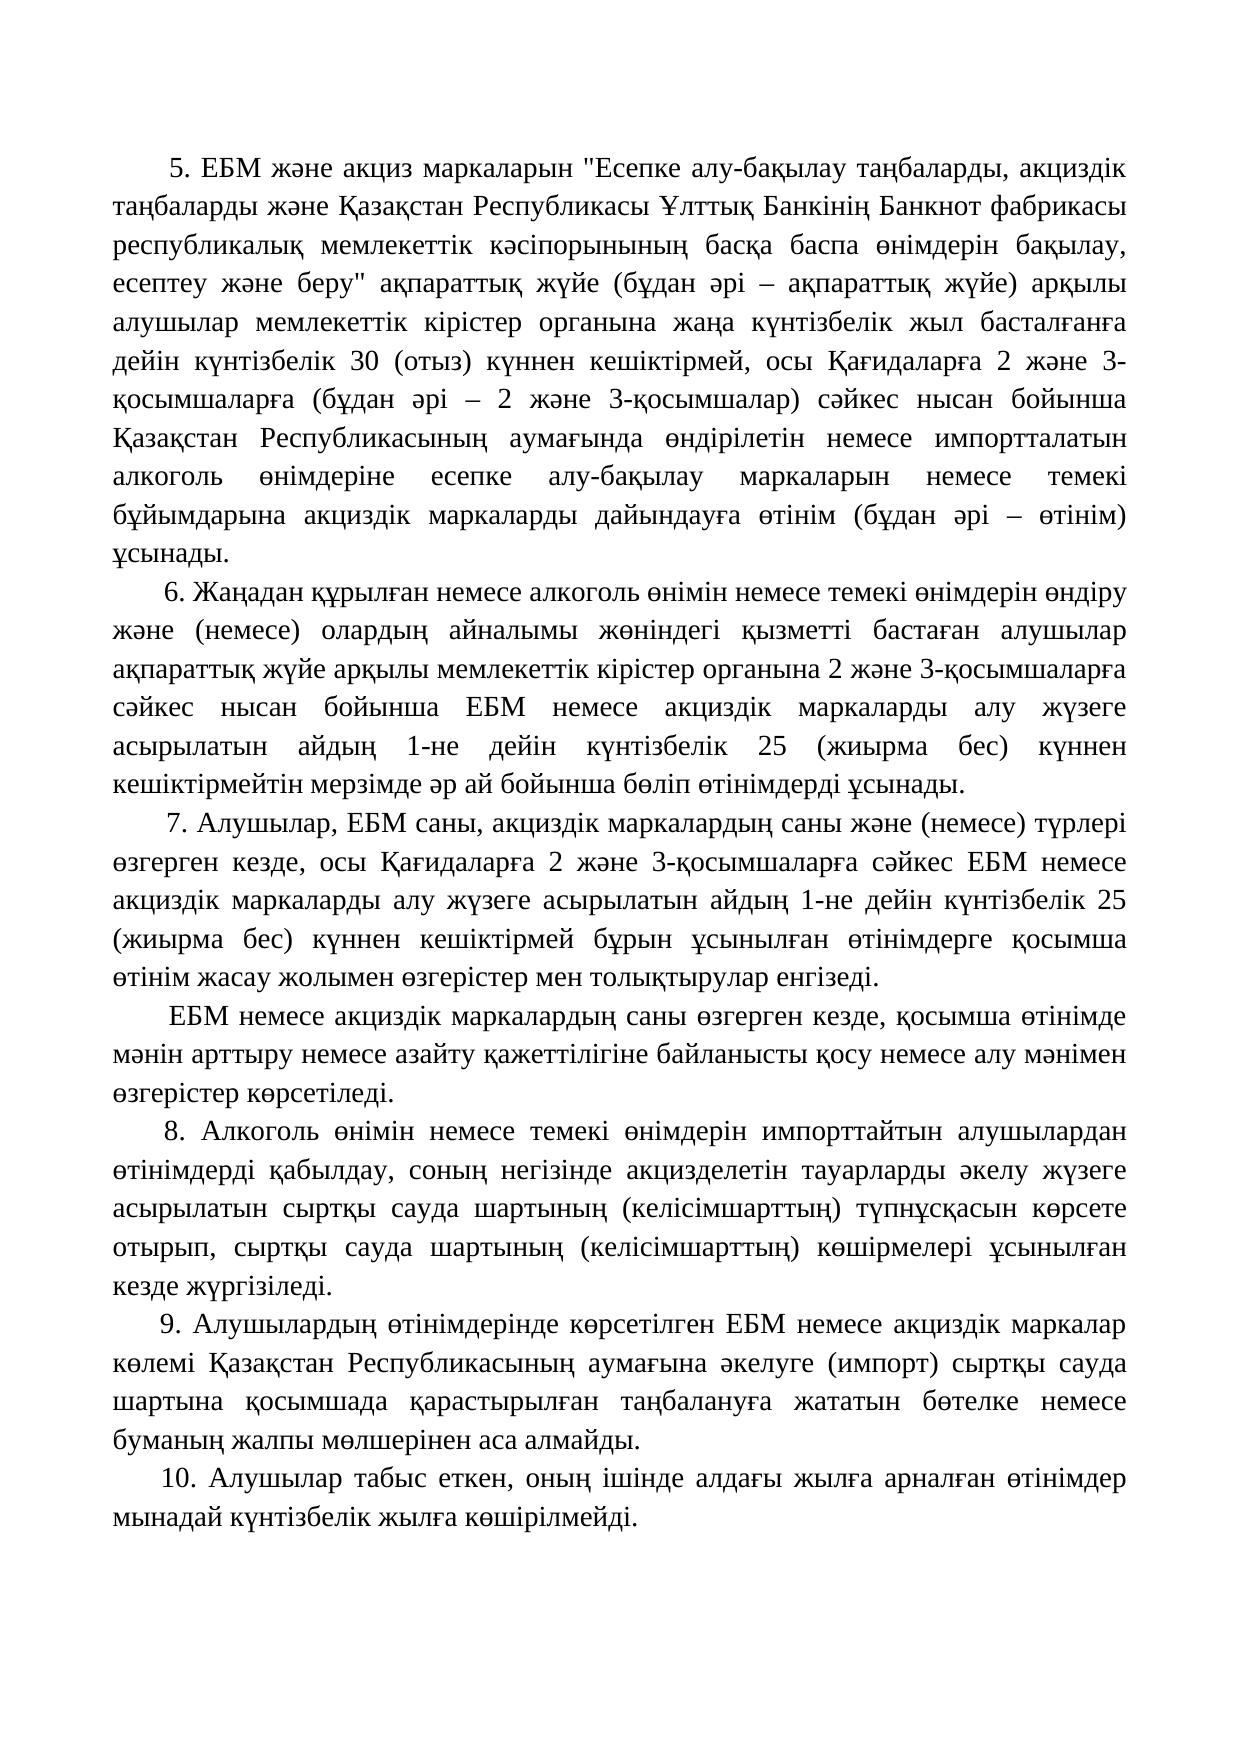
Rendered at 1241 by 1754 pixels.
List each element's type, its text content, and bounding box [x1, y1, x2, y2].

text 10. Алушылар табыс еткен, оның ішінде алдағы жылға арналған өтінімдер мынадай күнтізбелік жылға көшірілмейді. [112, 1460, 1128, 1532]
text 6. Жаңадан құрылған немесе алкоголь өнімін немесе темекі өнімдерін өндіру және (немесе) олардың айналымы жөніндегі қызметті бастаған алушылар ақпараттық жүйе арқылы мемлекеттік кірістер органына 2 және 3-қосымшаларға сәйкес нысан бойынша ЕБМ немесе акциздік маркаларды алу жүзеге асырылатын айдың 1-не дейін күнтізбелік 25 (жиырма бес) күннен кешіктірмейтін мерзімде әр ай бойынша бөліп өтінімдерді ұсынады. [112, 574, 1128, 800]
text 8. Алкоголь өнімін немесе темекі өнімдерін импорттайтын алушылардан өтінімдерді қабылдау, соның негізінде акцизделетін тауарларды әкелу жүзеге асырылатын сыртқы сауда шартының (келісімшарттың) түпнұсқасын көрсете отырып, сыртқы сауда шартының (келісімшарттың) көшірмелері ұсынылған кезде жүргізіледі. [112, 1113, 1128, 1301]
text ЕБМ немесе акциздік маркалардың саны өзгерген кезде, қосымша өтінімде мәнін арттыру немесе азайту қажеттілігіне байланысты қосу немесе алу мәнімен өзгерістер көрсетіледі. [112, 998, 1128, 1108]
text 5. ЕБМ және акциз маркаларын "Есепке алу-бақылау таңбаларды, акциздік таңбаларды және Қазақстан Республикасы Ұлттық Банкінің Банкнот фабрикасы республикалық мемлекеттік кәсіпорынының басқа баспа өнімдерін бақылау, есептеу және беру" ақпараттық жүйе (бұдан әрі – ақпараттық жүйе) арқылы алушылар мемлекеттік кірістер органына жаңа күнтізбелік жыл басталғанға дейін күнтізбелік 30 (отыз) күннен кешіктірмей, осы Қағидаларға 2 және 3-қосымшаларға (бұдан әрі – 2 және 3-қосымшалар) сәйкес нысан бойынша Қазақстан Республикасының аумағында өндірілетін немесе импортталатын алкоголь өнімдеріне есепке алу-бақылау маркаларын немесе темекі бұйымдарына акциздік маркаларды дайындауға өтінім (бұдан әрі – өтінім) ұсынады. [112, 150, 1128, 569]
text 7. Алушылар, ЕБМ саны, акциздік маркалардың саны және (немесе) түрлері өзгерген кезде, осы Қағидаларға 2 және 3-қосымшаларға сәйкес ЕБМ немесе акциздік маркаларды алу жүзеге асырылатын айдың 1-не дейін күнтізбелік 25 (жиырма бес) күннен кешіктірмей бұрын ұсынылған өтінімдерге қосымша өтінім жасау жолымен өзгерістер мен толықтырулар енгізеді. [112, 805, 1128, 993]
text 9. Алушылардың өтінімдерінде көрсетілген ЕБМ немесе акциздік маркалар көлемі Қазақстан Республикасының аумағына әкелуге (импорт) сыртқы сауда шартына қосымшада қарастырылған таңбалануға жататын бөтелке немесе буманың жалпы мөлшерінен аса алмайды. [112, 1306, 1128, 1455]
